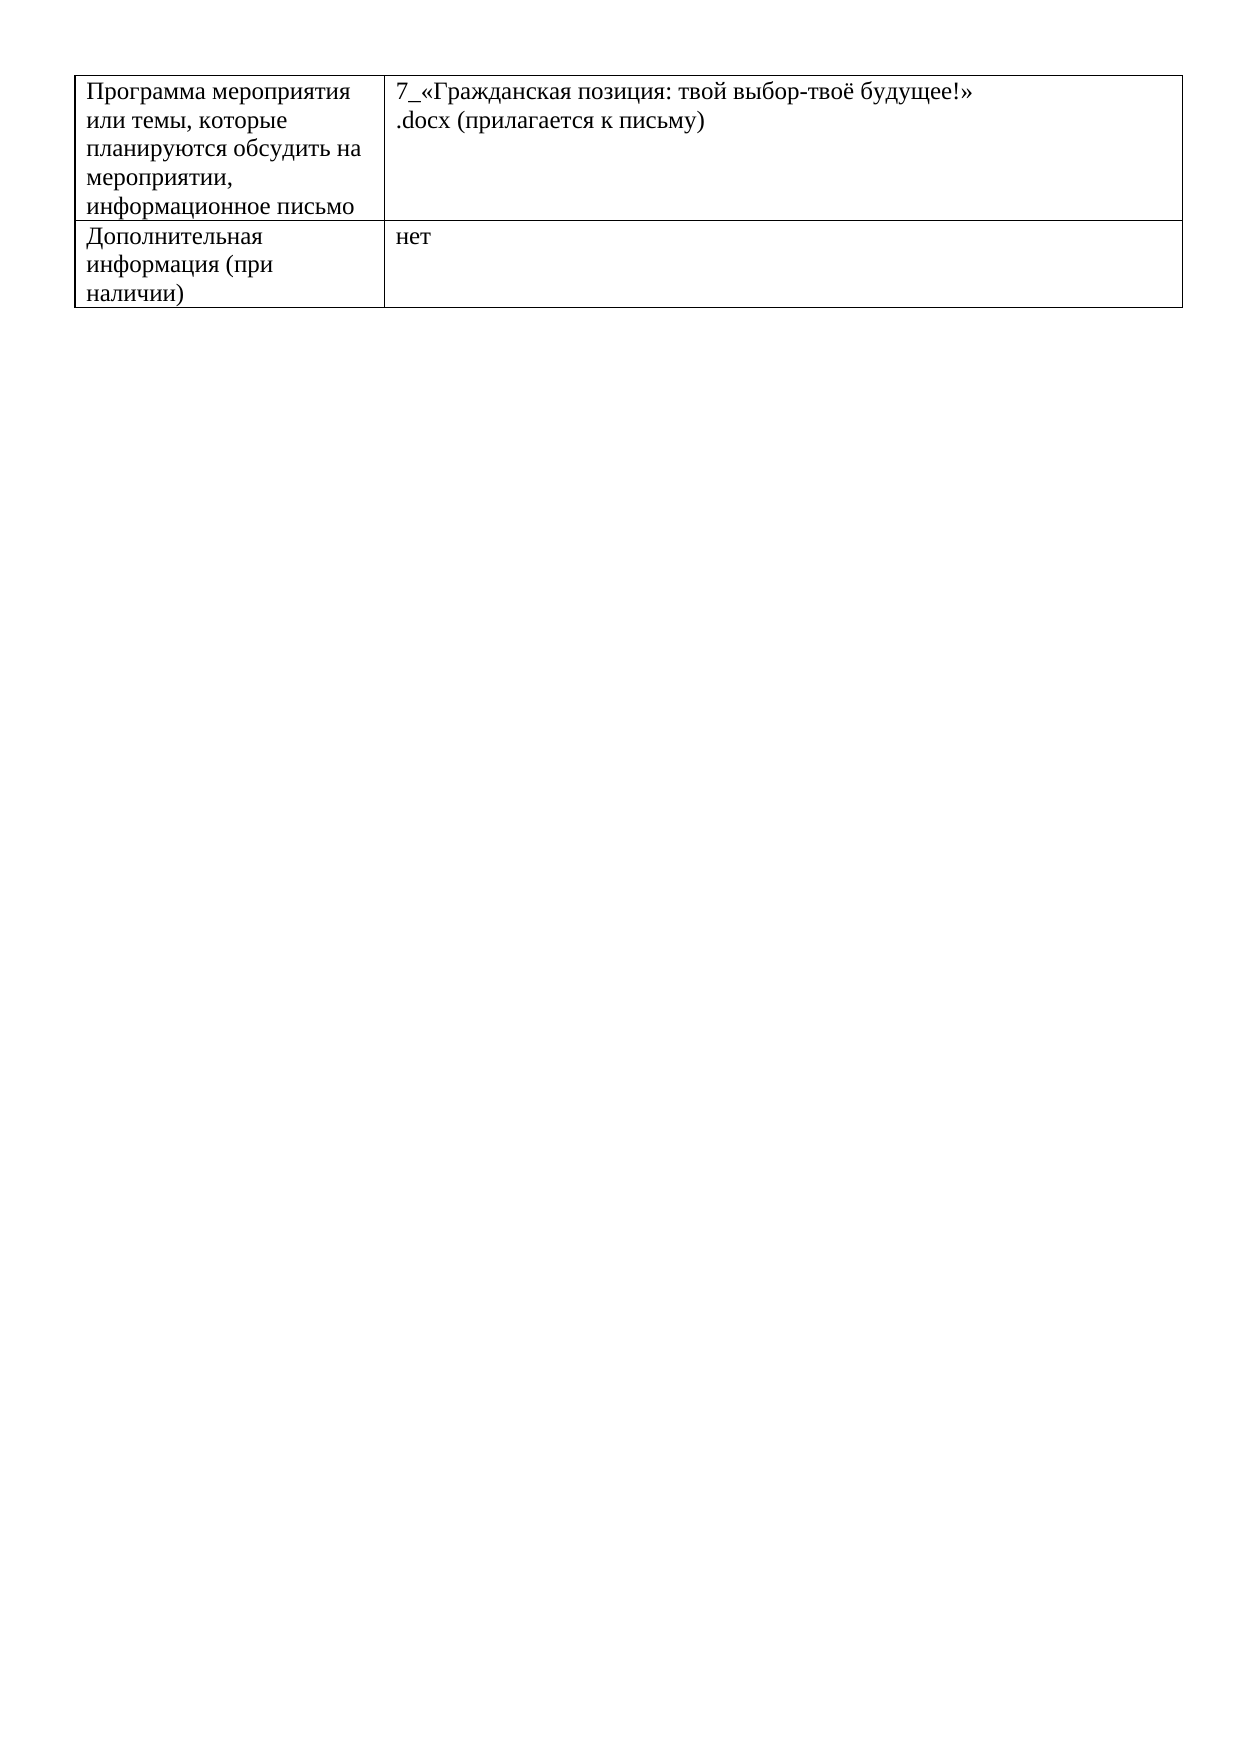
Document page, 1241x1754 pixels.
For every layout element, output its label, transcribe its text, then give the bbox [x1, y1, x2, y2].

table_cell нет [385, 221, 1182, 307]
table_cell 7_«Гражданская позиция: твой выбор-твоё будущее!» .docx (прилагается к письму) [385, 76, 1182, 220]
table_cell Программа мероприятия или темы, которые планируются обсудить на мероприятии, информационное письмо [76, 76, 384, 220]
table_cell Дополнительная информация (при наличии) [76, 221, 384, 307]
